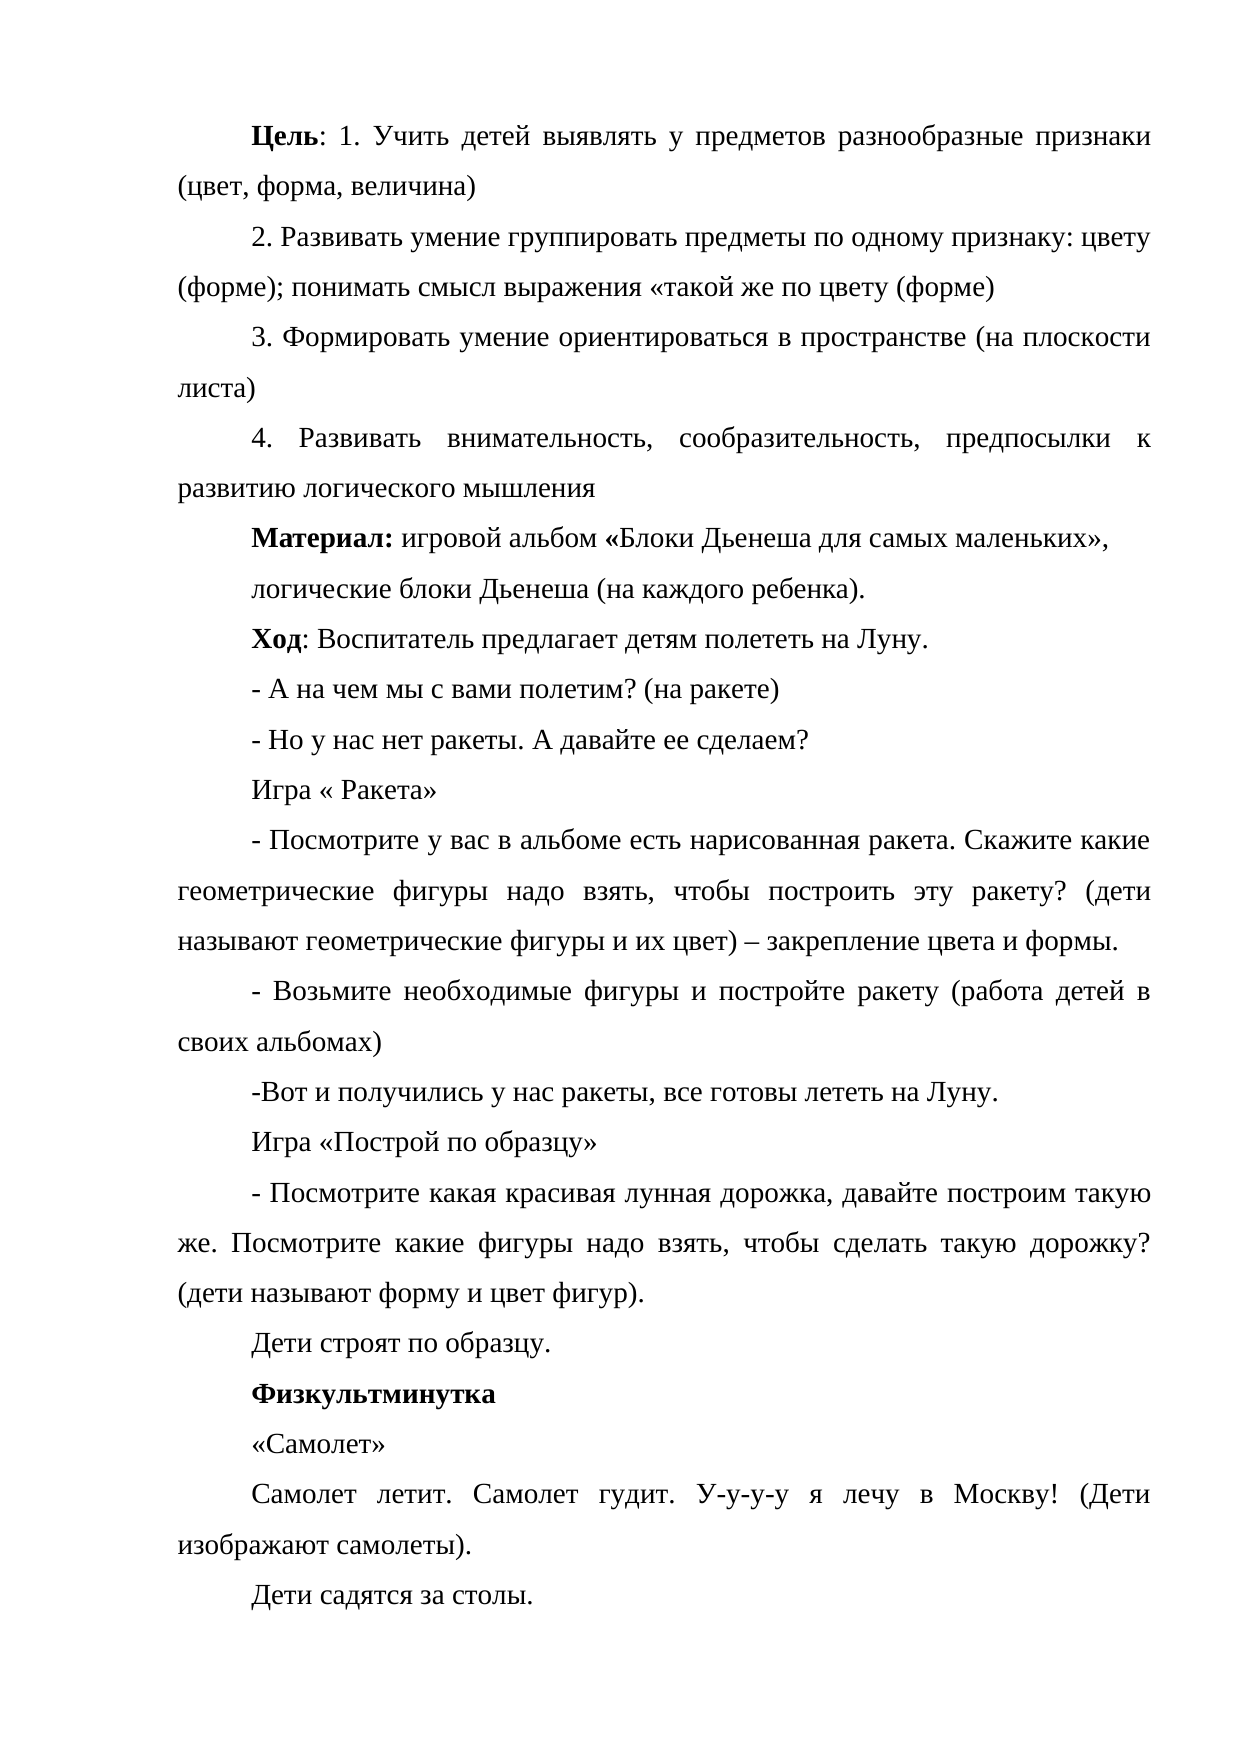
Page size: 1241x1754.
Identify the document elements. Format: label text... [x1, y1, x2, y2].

text - Посмотрите какая красивая лунная дорожка, давайте построим такую же. Посмотрите какие фигуры надо взять, чтобы сделать такую дорожку? (дети называют форму и цвет фигур). [177, 1175, 1152, 1309]
text Дети строят по образцу. [177, 1326, 1152, 1359]
text Самолет летит. Самолет гудит. У-у-у-у я лечу в Москву! (Дети изображают самолеты). [177, 1477, 1152, 1560]
text - Посмотрите у вас в альбоме есть нарисованная ракета. Скажите какие геометрические фигуры надо взять, чтобы построить эту ракету? (дети называют геометрические фигуры и их цвет) – закрепление цвета и формы. [177, 822, 1152, 957]
subtitle Материал: игровой альбом «Блоки Дьенеша для самых маленьких», [177, 521, 1152, 554]
text 3. Формировать умение ориентироваться в пространстве (на плоскости листа) [177, 319, 1152, 403]
text Физкультминутка [177, 1376, 1152, 1409]
text - Возьмите необходимые фигуры и постройте ракету (работа детей в своих альбомах) [177, 973, 1152, 1057]
text Цель: 1. Учить детей выявлять у предметов разнообразные признаки (цвет, форма, величина) [177, 118, 1152, 202]
text Игра « Ракета» [177, 772, 1152, 806]
text -Вот и получились у нас ракеты, все готовы лететь на Луну. [177, 1074, 1152, 1108]
text Игра «Построй по образцу» [177, 1124, 1152, 1158]
text 2. Развивать умение группировать предметы по одному признаку: цвету (форме); понимать смысл выражения «такой же по цвету (форме) [177, 219, 1152, 303]
text 4. Развивать внимательность, сообразительность, предпосылки к развитию логического мышления [177, 420, 1152, 504]
text - Но у нас нет ракеты. А давайте ее сделаем? [177, 722, 1152, 755]
text Дети садятся за столы. [177, 1577, 1152, 1611]
text - А на чем мы с вами полетим? (на ракете) [177, 672, 1152, 705]
text «Самолет» [177, 1426, 1152, 1460]
text Ход: Воспитатель предлагает детям полететь на Луну. [177, 621, 1152, 655]
subtitle логические блоки Дьенеша (на каждого ребенка). [177, 571, 1152, 604]
